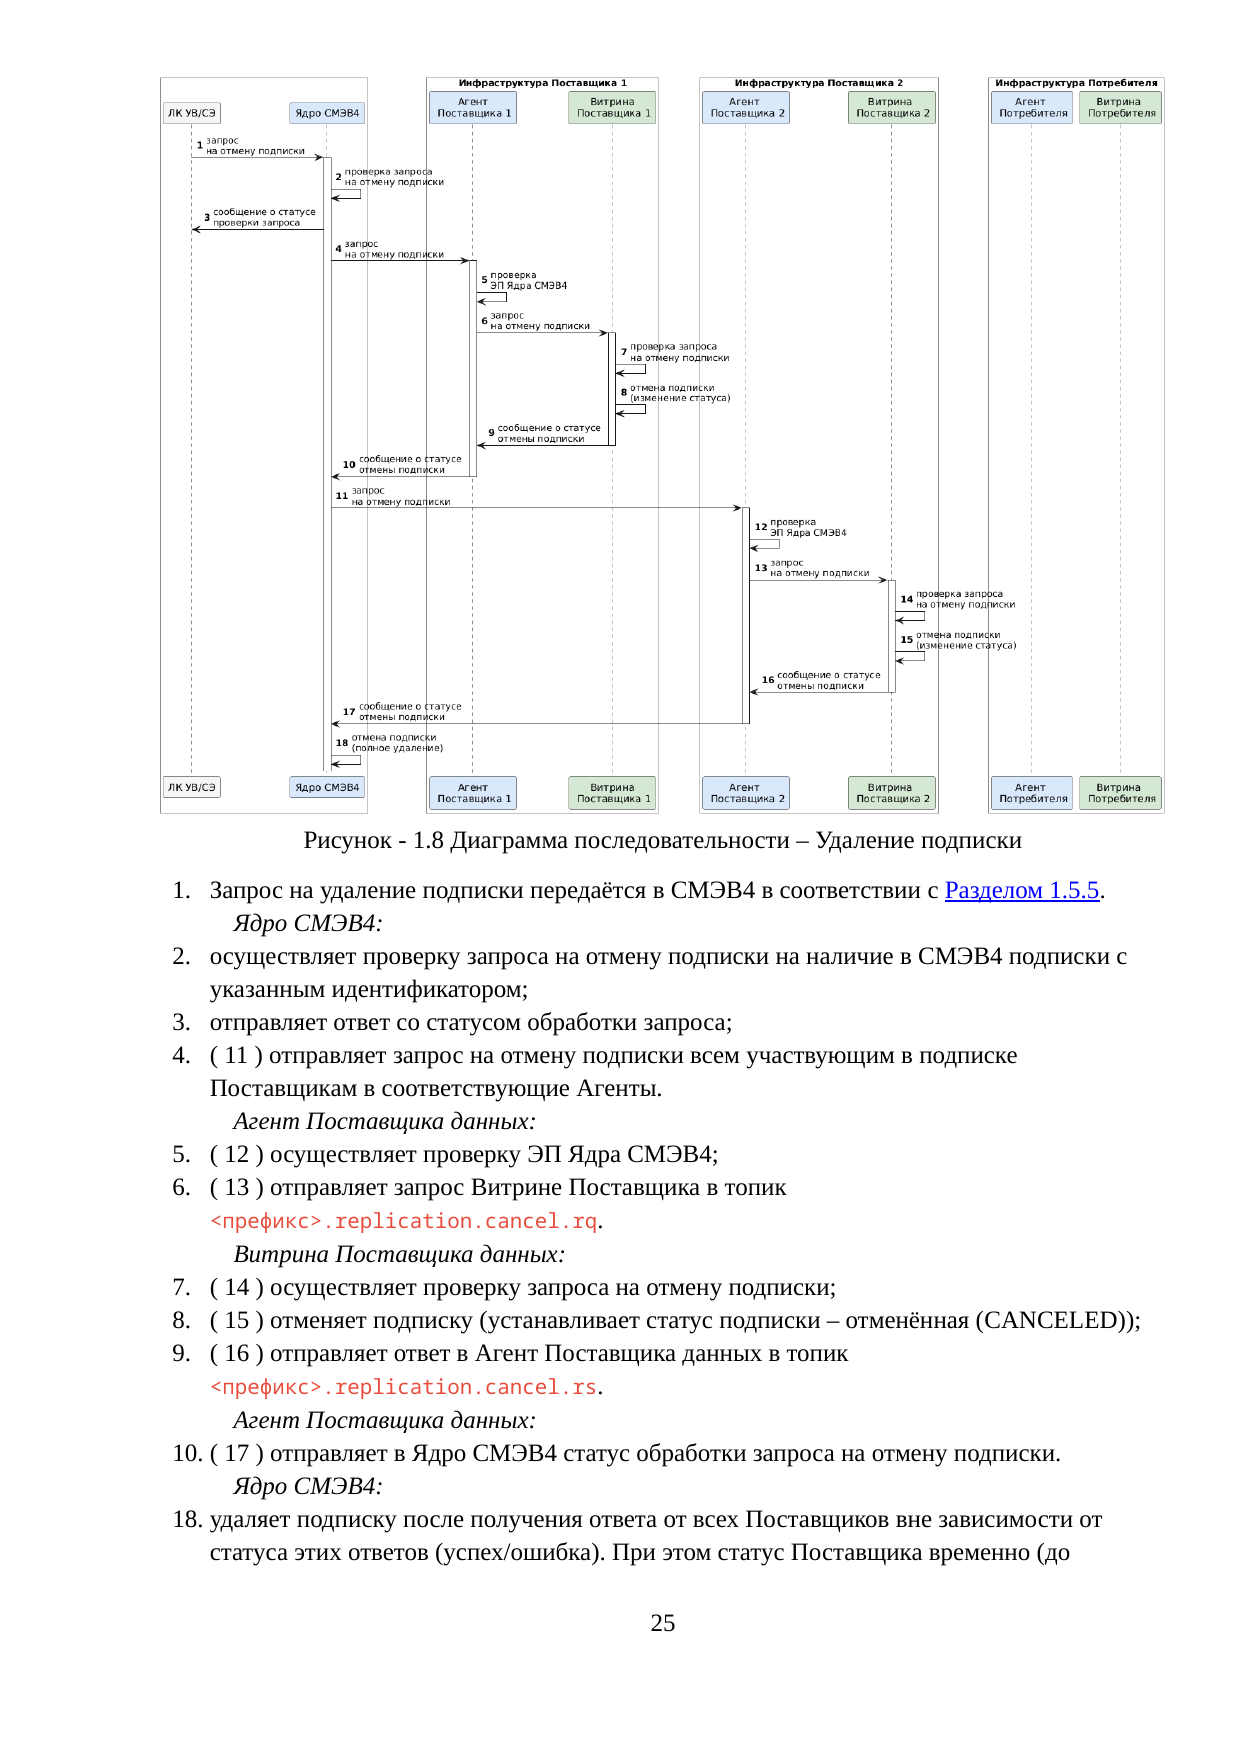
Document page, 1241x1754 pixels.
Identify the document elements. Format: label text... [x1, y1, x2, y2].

list ( 14 ) осуществляет проверку запроса на отмену подписки; [172, 1272, 1166, 1301]
list ( 17 ) отправляет в Ядро СМЭВ4 статус обработки запроса на отмену подписки. [172, 1438, 1166, 1467]
list отправляет ответ со статусом обработки запроса; [172, 1007, 1166, 1036]
list ( 12 ) осуществляет проверку ЭП Ядра СМЭВ4; [172, 1139, 1166, 1168]
text Ядро СМЭВ4: [159, 1471, 1166, 1500]
list ( 15 ) отменяет подписку (устанавливает статус подписки – отменённая (CANCELED)); [172, 1305, 1166, 1334]
list осуществляет проверку запроса на отмену подписки на наличие в СМЭВ4 подписки с указанным идентификатором; [172, 941, 1166, 1003]
text Витрина Поставщика данных: [159, 1239, 1166, 1268]
list ( 11 ) отправляет запрос на отмену подписки всем участвующим в подписке Поставщикам в соответствующие Агенты. [172, 1040, 1166, 1102]
text Ядро СМЭВ4: [159, 908, 1166, 937]
text Агент Поставщика данных: [159, 1106, 1166, 1135]
list ( 16 ) отправляет ответ в Агент Поставщика данных в топик <префикс>.replication.cancel.rs. [172, 1338, 1166, 1401]
text Агент Поставщика данных: [159, 1405, 1166, 1434]
picture [159, 73, 1167, 816]
list ( 13 ) отправляет запрос Витрине Поставщика в топик <префикс>.replication.cancel.rq. [172, 1172, 1166, 1235]
list Запрос на удаление подписки передаётся в СМЭВ4 в соответствии c Разделом 1.5.5. [172, 875, 1166, 904]
text Рисунок - 1.8 Диаграмма последовательности – Удаление подписки [159, 826, 1166, 854]
